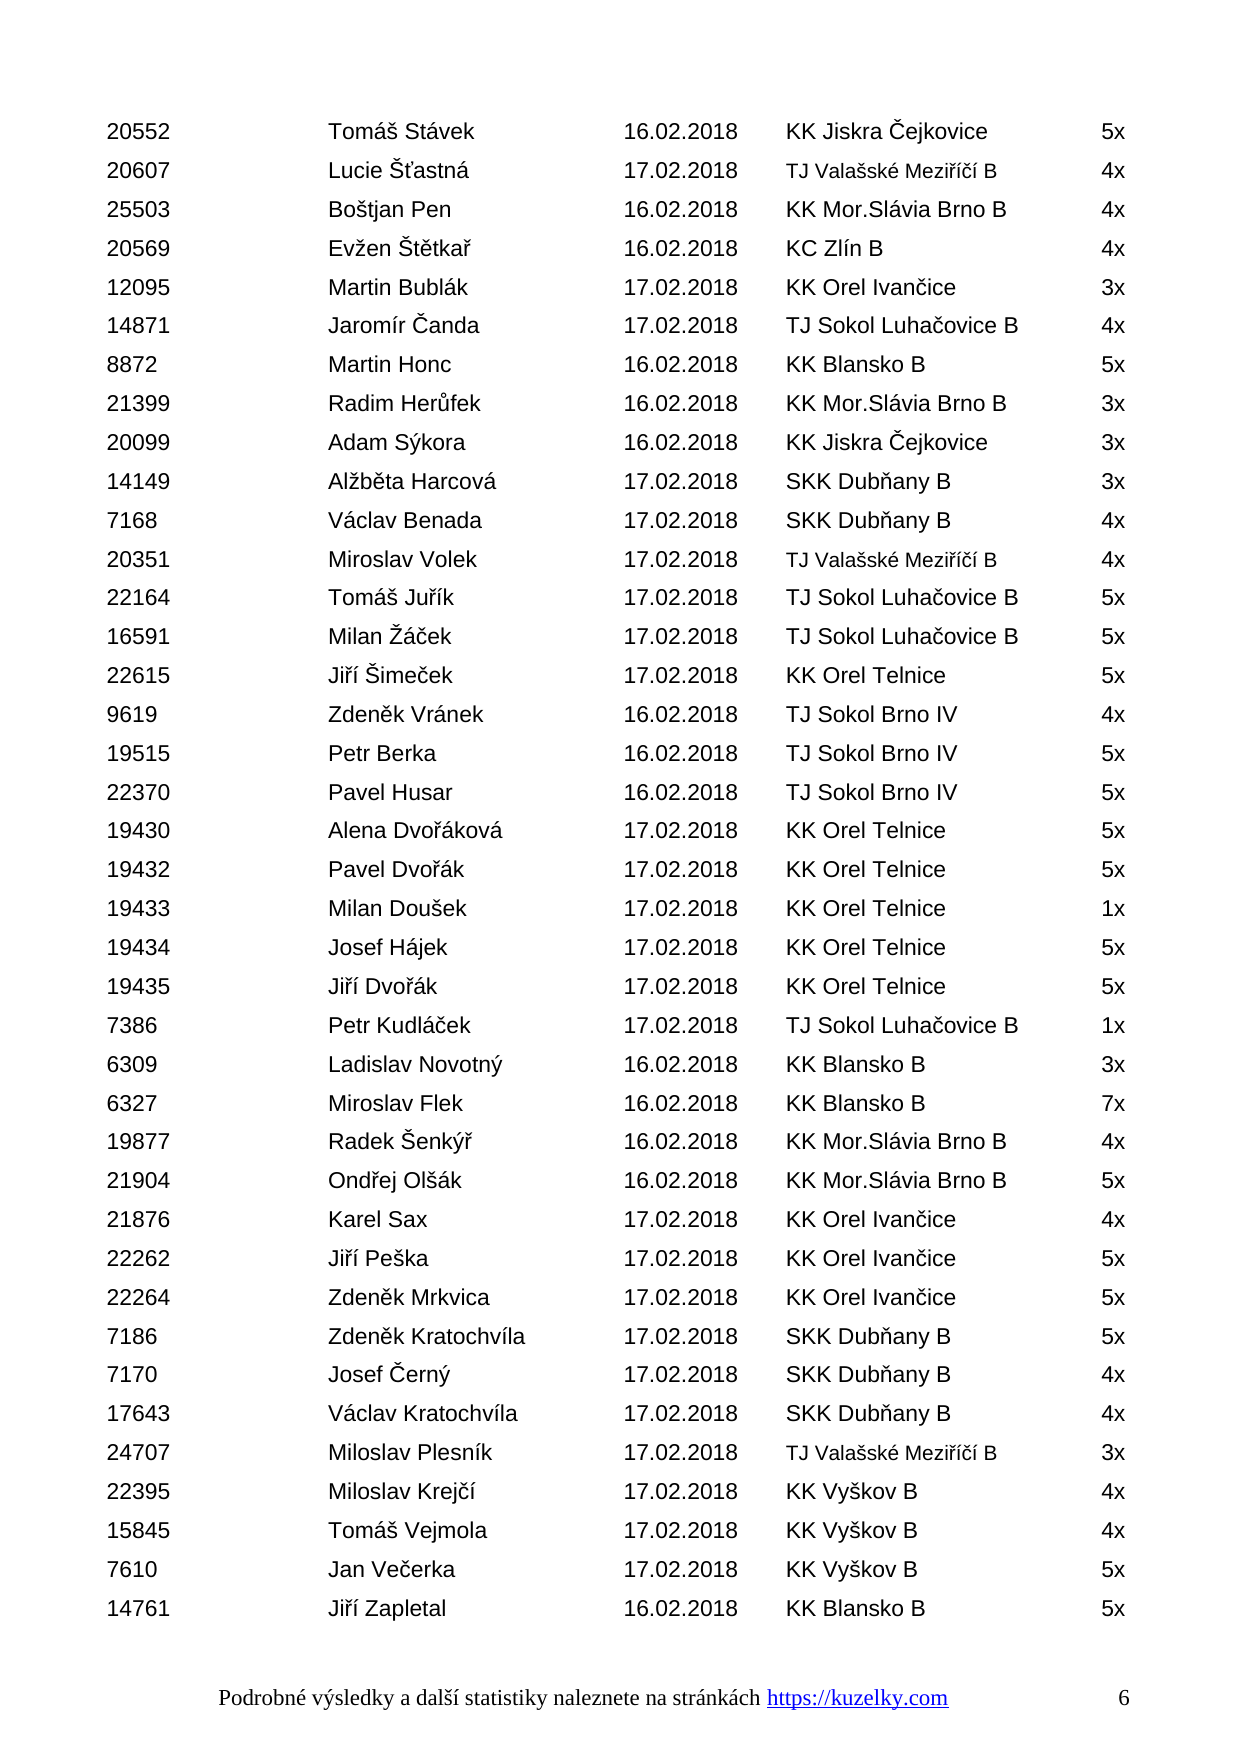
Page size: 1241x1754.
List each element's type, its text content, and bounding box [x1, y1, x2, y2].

text 22370 Pavel Husar 16.02.2018 TJ Sokol Brno IV 5x [106, 779, 1134, 805]
text 12095 Martin Bublák 17.02.2018 KK Orel Ivančice 3x [106, 273, 1134, 300]
text 14149 Alžběta Harcová 17.02.2018 SKK Dubňany B 3x [106, 468, 1134, 494]
text 7170 Josef Černý 17.02.2018 SKK Dubňany B 4x [106, 1361, 1134, 1388]
text 21399 Radim Herůfek 16.02.2018 KK Mor.Slávia Brno B 3x [106, 390, 1134, 416]
text 20351 Miroslav Volek 17.02.2018 TJ Valašské Meziříčí B 4x [106, 546, 1134, 572]
text 7168 Václav Benada 17.02.2018 SKK Dubňany B 4x [106, 507, 1134, 533]
text 15845 Tomáš Vejmola 17.02.2018 KK Vyškov B 4x [106, 1517, 1134, 1543]
text 22164 Tomáš Juřík 17.02.2018 TJ Sokol Luhačovice B 5x [106, 584, 1134, 611]
text 20607 Lucie Šťastná 17.02.2018 TJ Valašské Meziříčí B 4x [106, 157, 1134, 183]
text 14871 Jaromír Čanda 17.02.2018 TJ Sokol Luhačovice B 4x [106, 312, 1134, 339]
text 19432 Pavel Dvořák 17.02.2018 KK Orel Telnice 5x [106, 856, 1134, 883]
text 19434 Josef Hájek 17.02.2018 KK Orel Telnice 5x [106, 934, 1134, 960]
text 19430 Alena Dvořáková 17.02.2018 KK Orel Telnice 5x [106, 817, 1134, 844]
text 9619 Zdeněk Vránek 16.02.2018 TJ Sokol Brno IV 4x [106, 701, 1134, 727]
text 7386 Petr Kudláček 17.02.2018 TJ Sokol Luhačovice B 1x [106, 1012, 1134, 1038]
text 6309 Ladislav Novotný 16.02.2018 KK Blansko B 3x [106, 1051, 1134, 1077]
text 25503 Boštjan Pen 16.02.2018 KK Mor.Slávia Brno B 4x [106, 196, 1134, 222]
text 21876 Karel Sax 17.02.2018 KK Orel Ivančice 4x [106, 1206, 1134, 1232]
text 7186 Zdeněk Kratochvíla 17.02.2018 SKK Dubňany B 5x [106, 1323, 1134, 1349]
text 19877 Radek Šenkýř 16.02.2018 KK Mor.Slávia Brno B 4x [106, 1128, 1134, 1155]
text 24707 Miloslav Plesník 17.02.2018 TJ Valašské Meziříčí B 3x [106, 1439, 1134, 1466]
text 20569 Evžen Štětkař 16.02.2018 KC Zlín B 4x [106, 235, 1134, 261]
text 19433 Milan Doušek 17.02.2018 KK Orel Telnice 1x [106, 895, 1134, 922]
text 8872 Martin Honc 16.02.2018 KK Blansko B 5x [106, 351, 1134, 378]
text 16591 Milan Žáček 17.02.2018 TJ Sokol Luhačovice B 5x [106, 623, 1134, 649]
text 6327 Miroslav Flek 16.02.2018 KK Blansko B 7x [106, 1089, 1134, 1116]
text 19515 Petr Berka 16.02.2018 TJ Sokol Brno IV 5x [106, 740, 1134, 766]
text 20552 Tomáš Stávek 16.02.2018 KK Jiskra Čejkovice 5x [106, 118, 1134, 144]
text 22264 Zdeněk Mrkvica 17.02.2018 KK Orel Ivančice 5x [106, 1284, 1134, 1310]
text 21904 Ondřej Olšák 16.02.2018 KK Mor.Slávia Brno B 5x [106, 1167, 1134, 1193]
text 14761 Jiří Zapletal 16.02.2018 KK Blansko B 5x [106, 1594, 1134, 1621]
text 17643 Václav Kratochvíla 17.02.2018 SKK Dubňany B 4x [106, 1400, 1134, 1427]
text 22262 Jiří Peška 17.02.2018 KK Orel Ivančice 5x [106, 1245, 1134, 1271]
text 22395 Miloslav Krejčí 17.02.2018 KK Vyškov B 4x [106, 1478, 1134, 1504]
text 7610 Jan Večerka 17.02.2018 KK Vyškov B 5x [106, 1556, 1134, 1582]
text 20099 Adam Sýkora 16.02.2018 KK Jiskra Čejkovice 3x [106, 429, 1134, 455]
text 22615 Jiří Šimeček 17.02.2018 KK Orel Telnice 5x [106, 662, 1134, 688]
text 19435 Jiří Dvořák 17.02.2018 KK Orel Telnice 5x [106, 973, 1134, 999]
